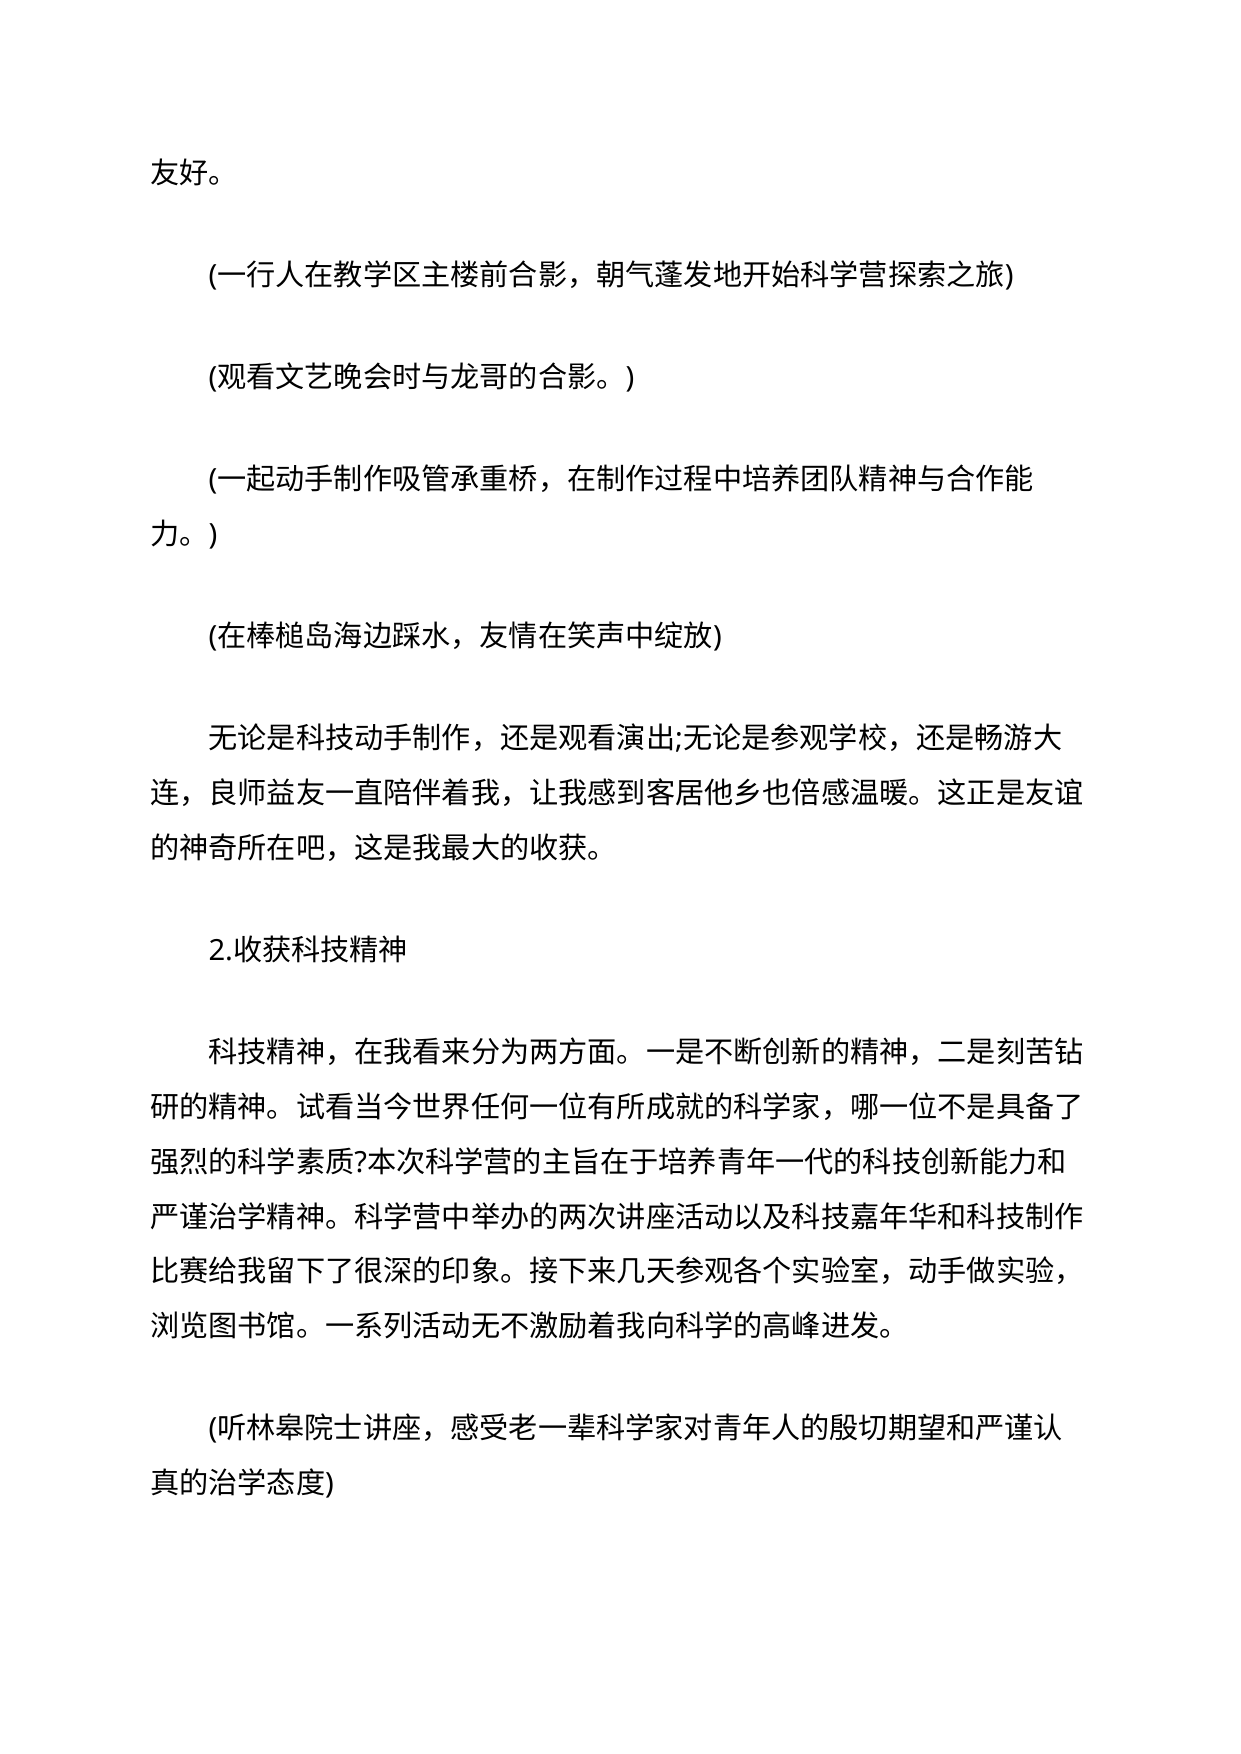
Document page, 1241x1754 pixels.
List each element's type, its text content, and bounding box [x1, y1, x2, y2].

text 科技精神，在我看来分为两方面。一是不断创新的精神，二是刻苦钻研的精神。试看当今世界任何一位有所成就的科学家，哪一位不是具备了强烈的科学素质?本次科学营的主旨在于培养青年一代的科技创新能力和严谨治学精神。科学营中举办的两次讲座活动以及科技嘉年华和科技制作比赛给我留下了很深的印象。接下来几天参观各个实验室，动手做实验，浏览图书馆。一系列活动无不激励着我向科学的高峰进发。 [150, 1028, 1090, 1345]
text 2.收获科技精神 [150, 926, 1090, 969]
text (在棒槌岛海边踩水，友情在笑声中绽放) [150, 613, 1090, 655]
text (听林皋院士讲座，感受老一辈科学家对青年人的殷切期望和严谨认真的治学态度) [150, 1405, 1090, 1502]
text (一行人在教学区主楼前合影，朝气蓬发地开始科学营探索之旅) [150, 252, 1090, 294]
text (一起动手制作吸管承重桥，在制作过程中培养团队精神与合作能力。) [150, 456, 1090, 553]
text (观看文艺晚会时与龙哥的合影。) [150, 354, 1090, 396]
text 无论是科技动手制作，还是观看演出;无论是参观学校，还是畅游大连，良师益友一直陪伴着我，让我感到客居他乡也倍感温暖。这正是友谊的神奇所在吧，这是我最大的收获。 [150, 715, 1090, 867]
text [150, 150, 1090, 192]
